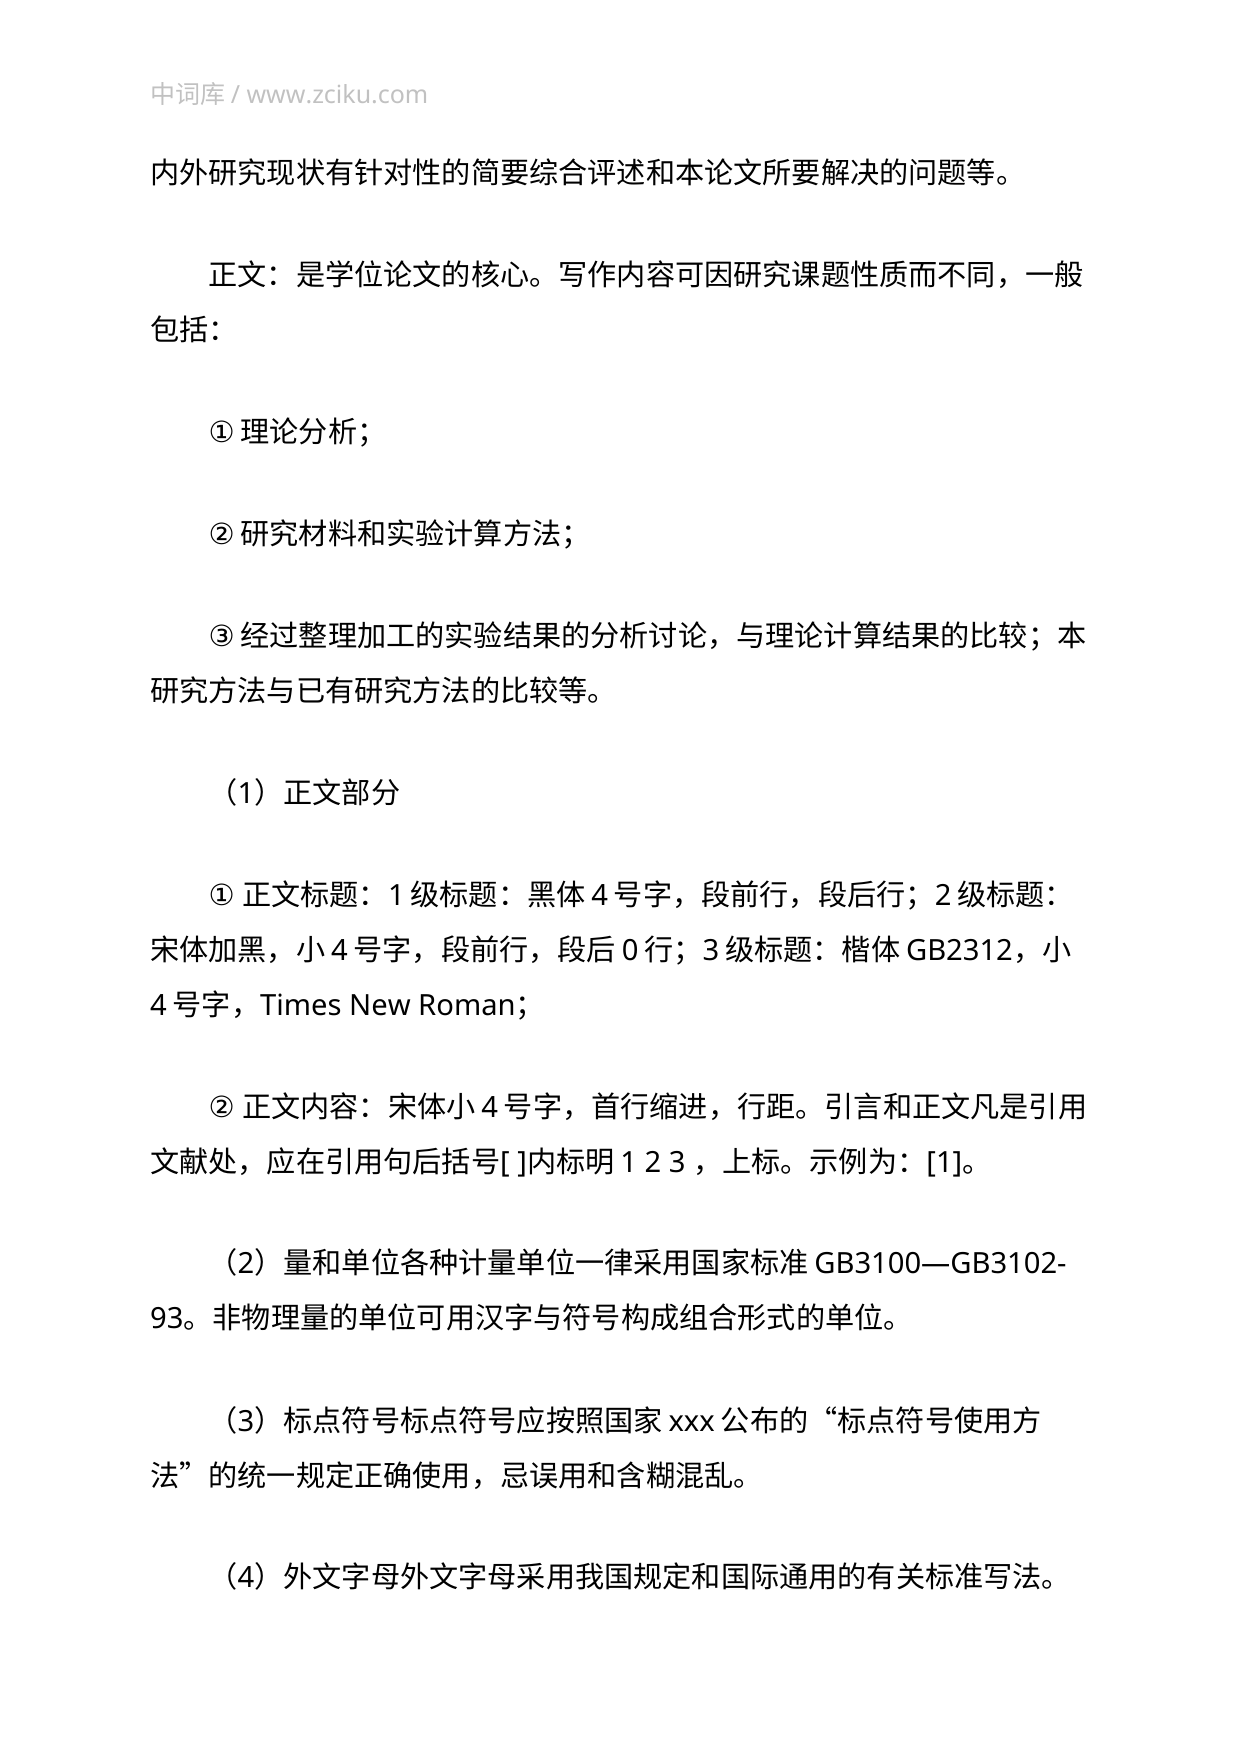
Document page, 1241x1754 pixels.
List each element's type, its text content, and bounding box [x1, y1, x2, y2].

text ③经过整理加工的实验结果的分析讨论，与理论计算结果的比较；本研究方法与已有研究方法的比较等。 [150, 612, 1090, 710]
text ①理论分析； [150, 408, 1090, 451]
text （1）正文部分 [150, 769, 1090, 812]
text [150, 1554, 1090, 1596]
text ② 正文内容：宋体小4号字，首行缩进，行距。引言和正文凡是引用文献处，应在引用句后括号[ ]内标明1 2 3 ，上标。示例为：[1]。 [150, 1083, 1090, 1181]
text （3）标点符号标点符号应按照国家xxx公布的“标点符号使用方法”的统一规定正确使用，忌误用和含糊混乱。 [150, 1397, 1090, 1494]
text ① 正文标题：1级标题：黑体4号字，段前行，段后行；2级标题：宋体加黑，小4号字，段前行，段后0行；3级标题：楷体GB2312，小4号字，Times New Roman； [150, 871, 1090, 1023]
text （2）量和单位各种计量单位一律采用国家标准GB3100—GB3102-93。非物理量的单位可用汉字与符号构成组合形式的单位。 [150, 1240, 1090, 1337]
text ②研究材料和实验计算方法； [150, 510, 1090, 553]
text 正文：是学位论文的核心。写作内容可因研究课题性质而不同，一般包括： [150, 252, 1090, 349]
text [150, 150, 1090, 192]
